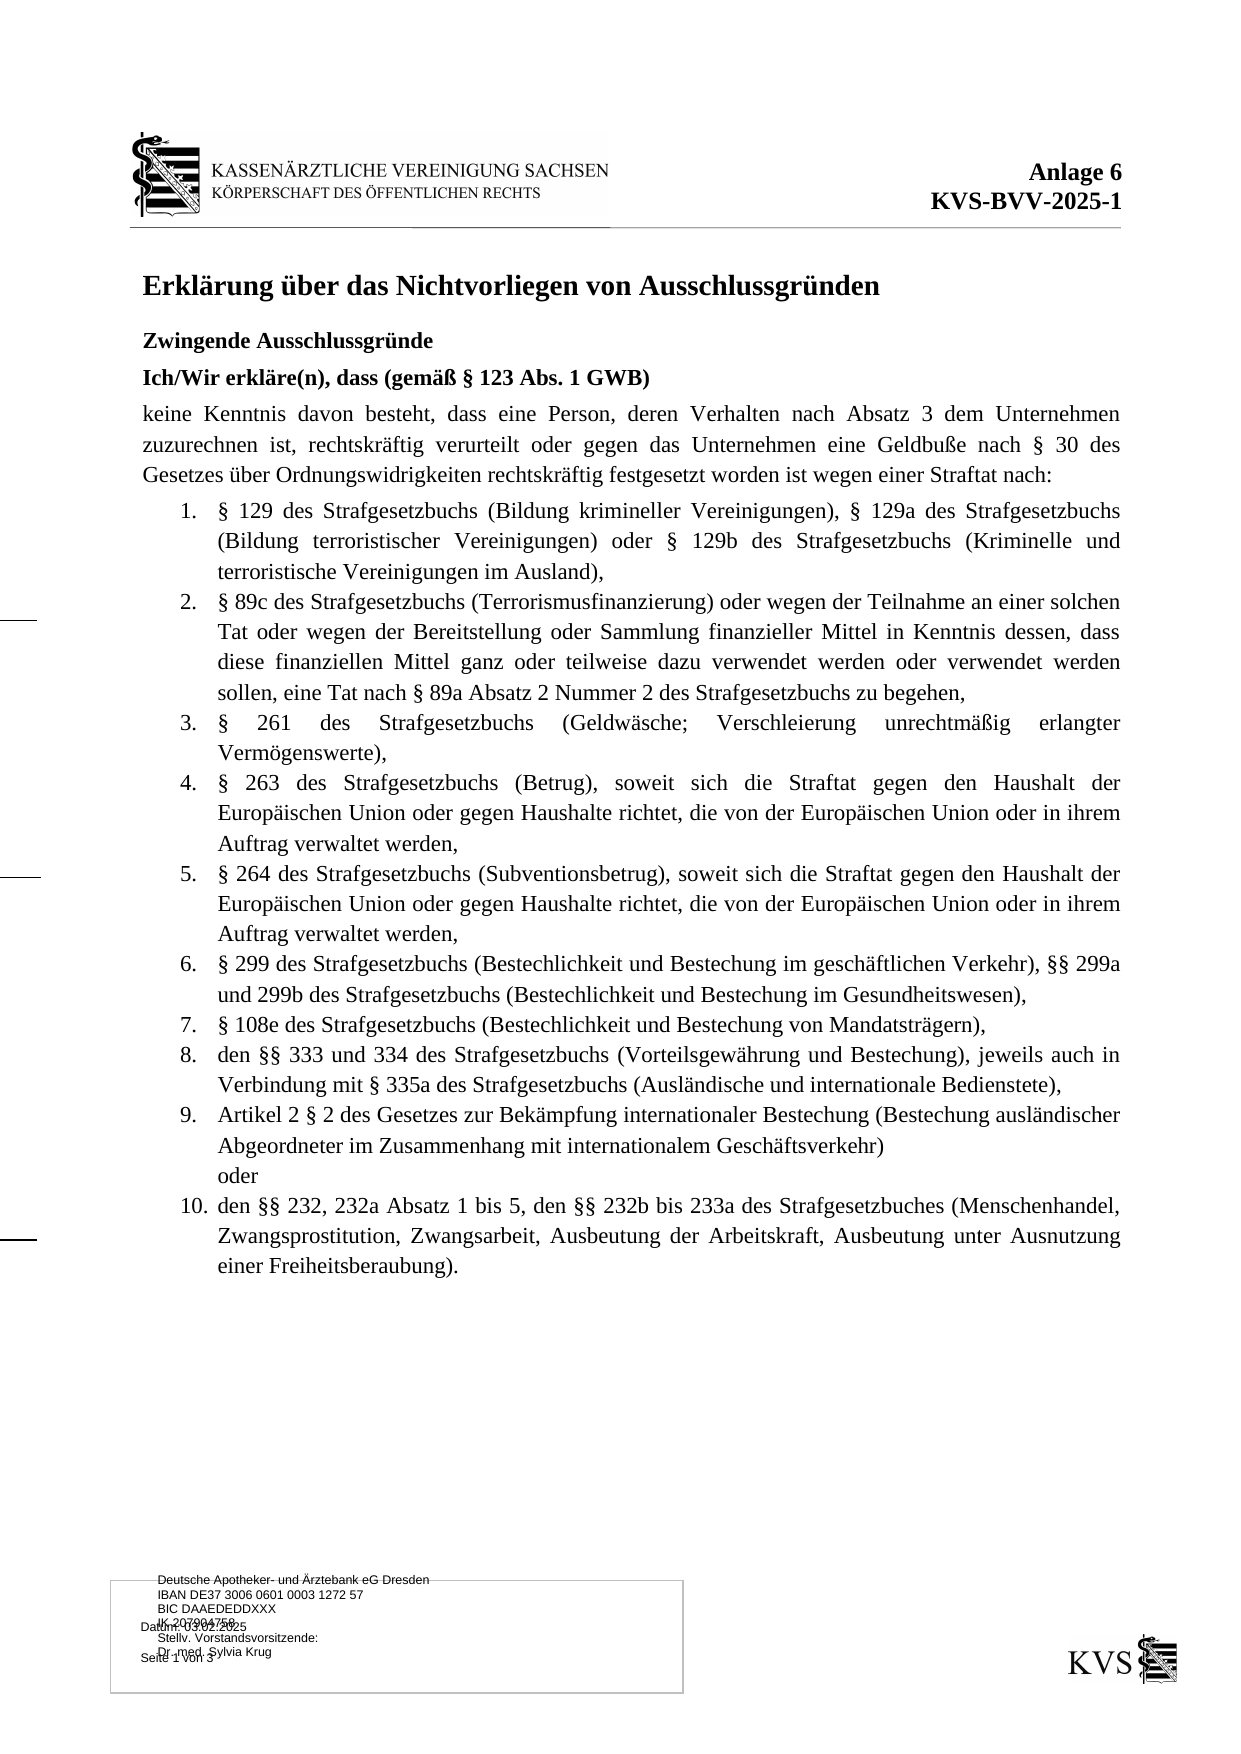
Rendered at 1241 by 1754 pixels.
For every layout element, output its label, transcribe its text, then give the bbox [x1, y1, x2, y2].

list § 89c des Strafgesetzbuchs (Terrorismusfinanzierung) oder wegen der Teilnahme an einer solchen Tat oder wegen der Bereitstellung oder Sammlung finanzieller Mittel in Kenntnis dessen, dass diese finanziellen Mittel ganz oder teilweise dazu verwendet werden oder verwendet werden sollen, eine Tat nach § 89a Absatz 2 Nummer 2 des Strafgesetzbuchs zu begehen, [180, 588, 1122, 705]
text Erklärung über das Nichtvorliegen von Ausschlussgründen [142, 268, 1122, 301]
text Anlage 6 [142, 157, 1122, 186]
list Artikel 2 § 2 des Gesetzes zur Bekämpfung internationaler Bestechung (Bestechung ausländischer Abgeordneter im Zusammenhang mit internationalem Geschäftsverkehr) [180, 1101, 1122, 1158]
list den §§ 232, 232a Absatz 1 bis 5, den §§ 232b bis 233a des Strafgesetzbuches (Menschenhandel, Zwangsprostitution, Zwangsarbeit, Ausbeutung der Arbeitskraft, Ausbeutung unter Ausnutzung einer Freiheitsberaubung). [180, 1192, 1122, 1279]
list § 108e des Strafgesetzbuchs (Bestechlichkeit und Bestechung von Mandatsträgern), [180, 1011, 1122, 1037]
picture [1067, 1634, 1177, 1684]
list § 264 des Strafgesetzbuchs (Subventionsbetrug), soweit sich die Straftat gegen den Haushalt der Europäischen Union oder gegen Haushalte richtet, die von der Europäischen Union oder in ihrem Auftrag verwaltet werden, [180, 860, 1122, 947]
list § 129 des Strafgesetzbuchs (Bildung krimineller Vereinigungen), § 129a des Strafgesetzbuchs (Bildung terroristischer Vereinigungen) oder § 129b des Strafgesetzbuchs (Kriminelle und terroristische Vereinigungen im Ausland), [180, 497, 1122, 584]
text Zwingende Ausschlussgründe [142, 327, 1122, 354]
list § 263 des Strafgesetzbuchs (Betrug), soweit sich die Straftat gegen den Haushalt der Europäischen Union oder gegen Haushalte richtet, die von der Europäischen Union oder in ihrem Auftrag verwaltet werden, [180, 769, 1122, 856]
picture [132, 132, 609, 217]
list den §§ 333 und 334 des Strafgesetzbuchs (Vorteilsgewährung und Bestechung), jeweils auch in Verbindung mit § 335a des Strafgesetzbuchs (Ausländische und internationale Bedienstete), [180, 1041, 1122, 1098]
text keine Kenntnis davon besteht, dass eine Person, deren Verhalten nach Absatz 3 dem Unternehmen zuzurechnen ist, rechtskräftig verurteilt oder gegen das Unternehmen eine Geldbuße nach § 30 des Gesetzes über Ordnungswidrigkeiten rechtskräftig festgesetzt worden ist wegen einer Straftat nach: [142, 400, 1122, 487]
text oder [217, 1162, 1122, 1188]
list § 299 des Strafgesetzbuchs (Bestechlichkeit und Bestechung im geschäftlichen Verkehr), §§ 299a und 299b des Strafgesetzbuchs (Bestechlichkeit und Bestechung im Gesundheitswesen), [180, 950, 1122, 1007]
list § 261 des Strafgesetzbuchs (Geldwäsche; Verschleierung unrechtmäßig erlangter Vermögenswerte), [180, 709, 1122, 765]
text KVS-BVV-2025-1 [142, 186, 1122, 215]
text Ich/Wir erkläre(n), dass (gemäß § 123 Abs. 1 GWB) [142, 364, 1122, 390]
